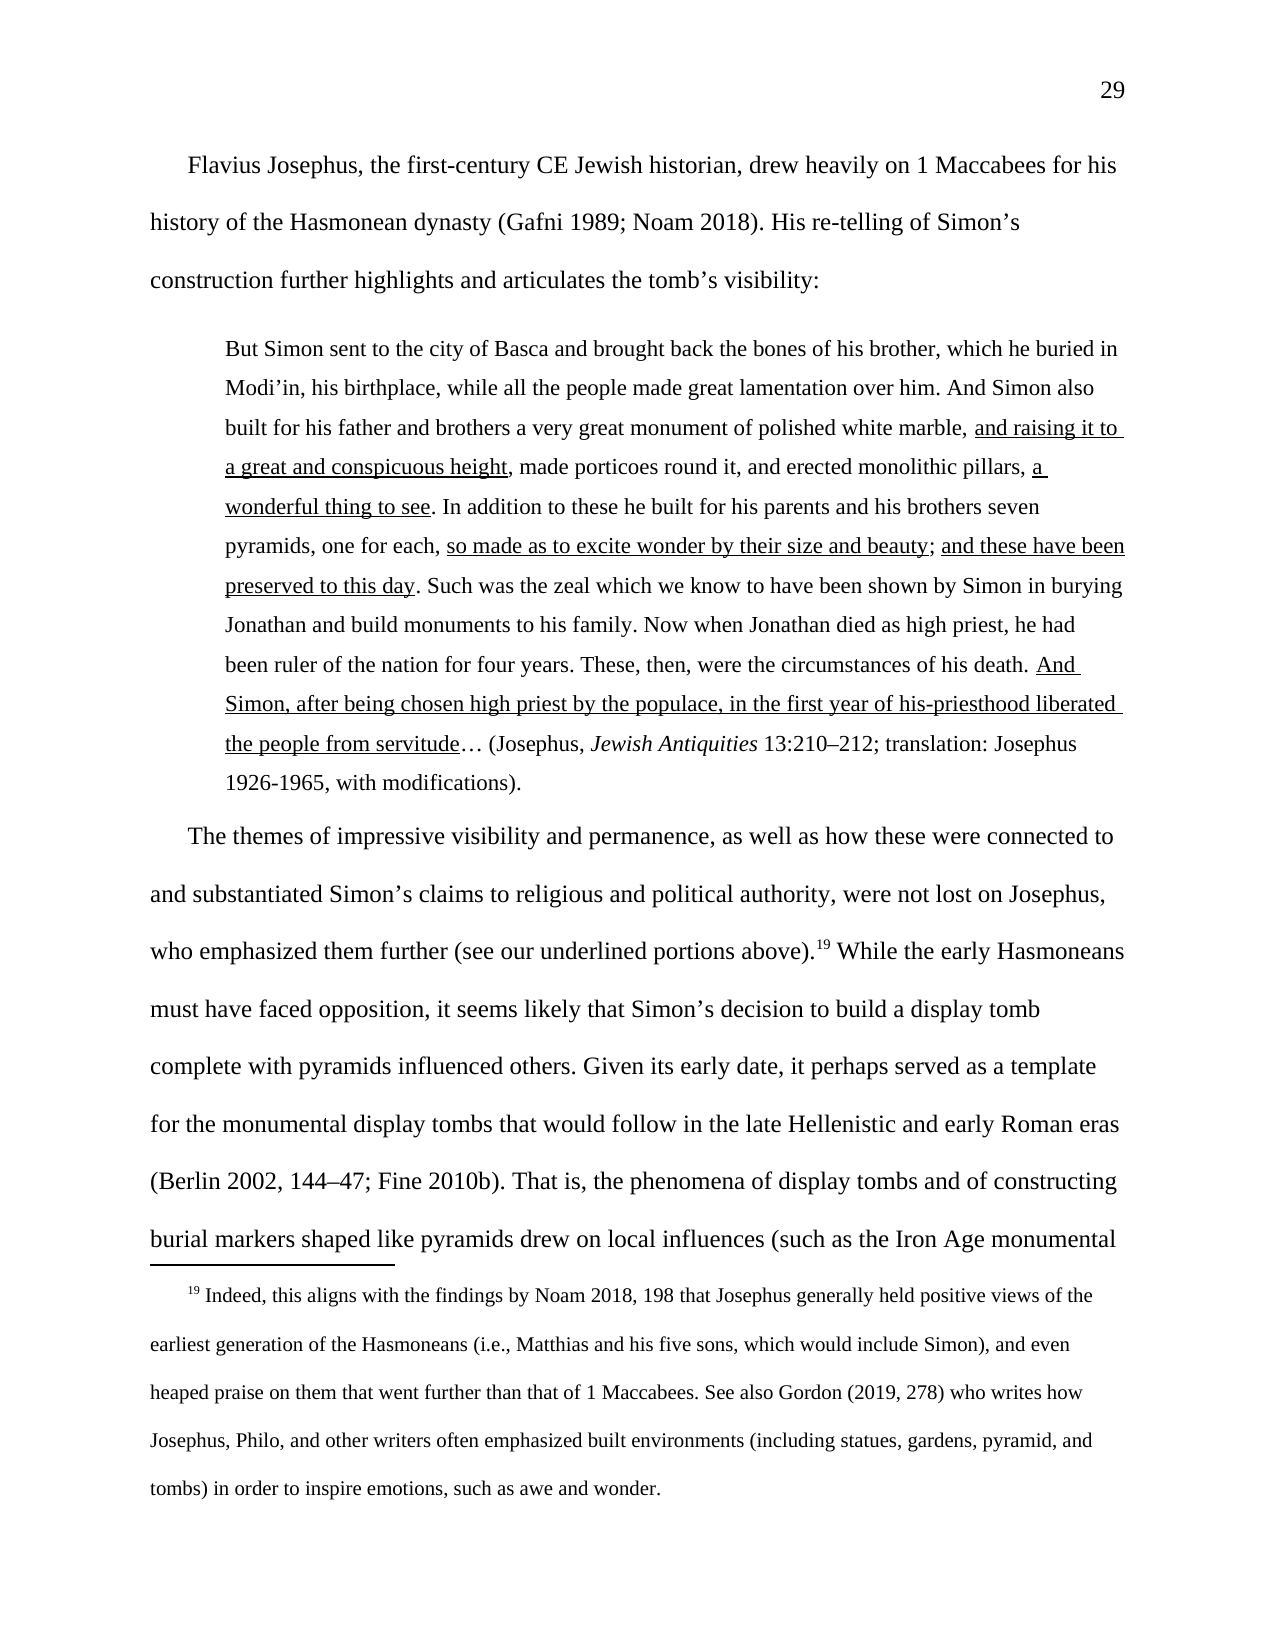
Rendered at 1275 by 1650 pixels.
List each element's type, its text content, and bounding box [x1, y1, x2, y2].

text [150, 821, 1125, 1252]
text Flavius Josephus, the first-century CE Jewish historian, drew heavily on 1 Maccabees for his history of the Hasmonean dynasty (Gafni 1989; Noam 2018). His re-telling of Simon’s construction further highlights and articulates the tomb’s visibility: [150, 150, 1125, 294]
text But Simon sent to the city of Basca and brought back the bones of his brother, which he buried in Modi’in, his birthplace, while all the people made great lamentation over him. And Simon also built for his father and brothers a very great monument of polished white marble, and raising it to a great and conspicuous height, made porticoes round it, and erected monolithic pillars, a wonderful thing to see. In addition to these he built for his parents and his brothers seven pyramids, one for each, so made as to excite wonder by their size and beauty; and these have been preserved to this day. Such was the zeal which we know to have been shown by Simon in burying Jonathan and build monuments to his family. Now when Jonathan died as high priest, he had been ruler of the nation for four years. These, then, were the circumstances of his death. And Simon, after being chosen high priest by the populace, in the first year of his-priesthood liberated the people from servitude… (Josephus, Jewish Antiquities 13:210–212; translation: Josephus 1926-1965, with modifications). [225, 335, 1125, 796]
